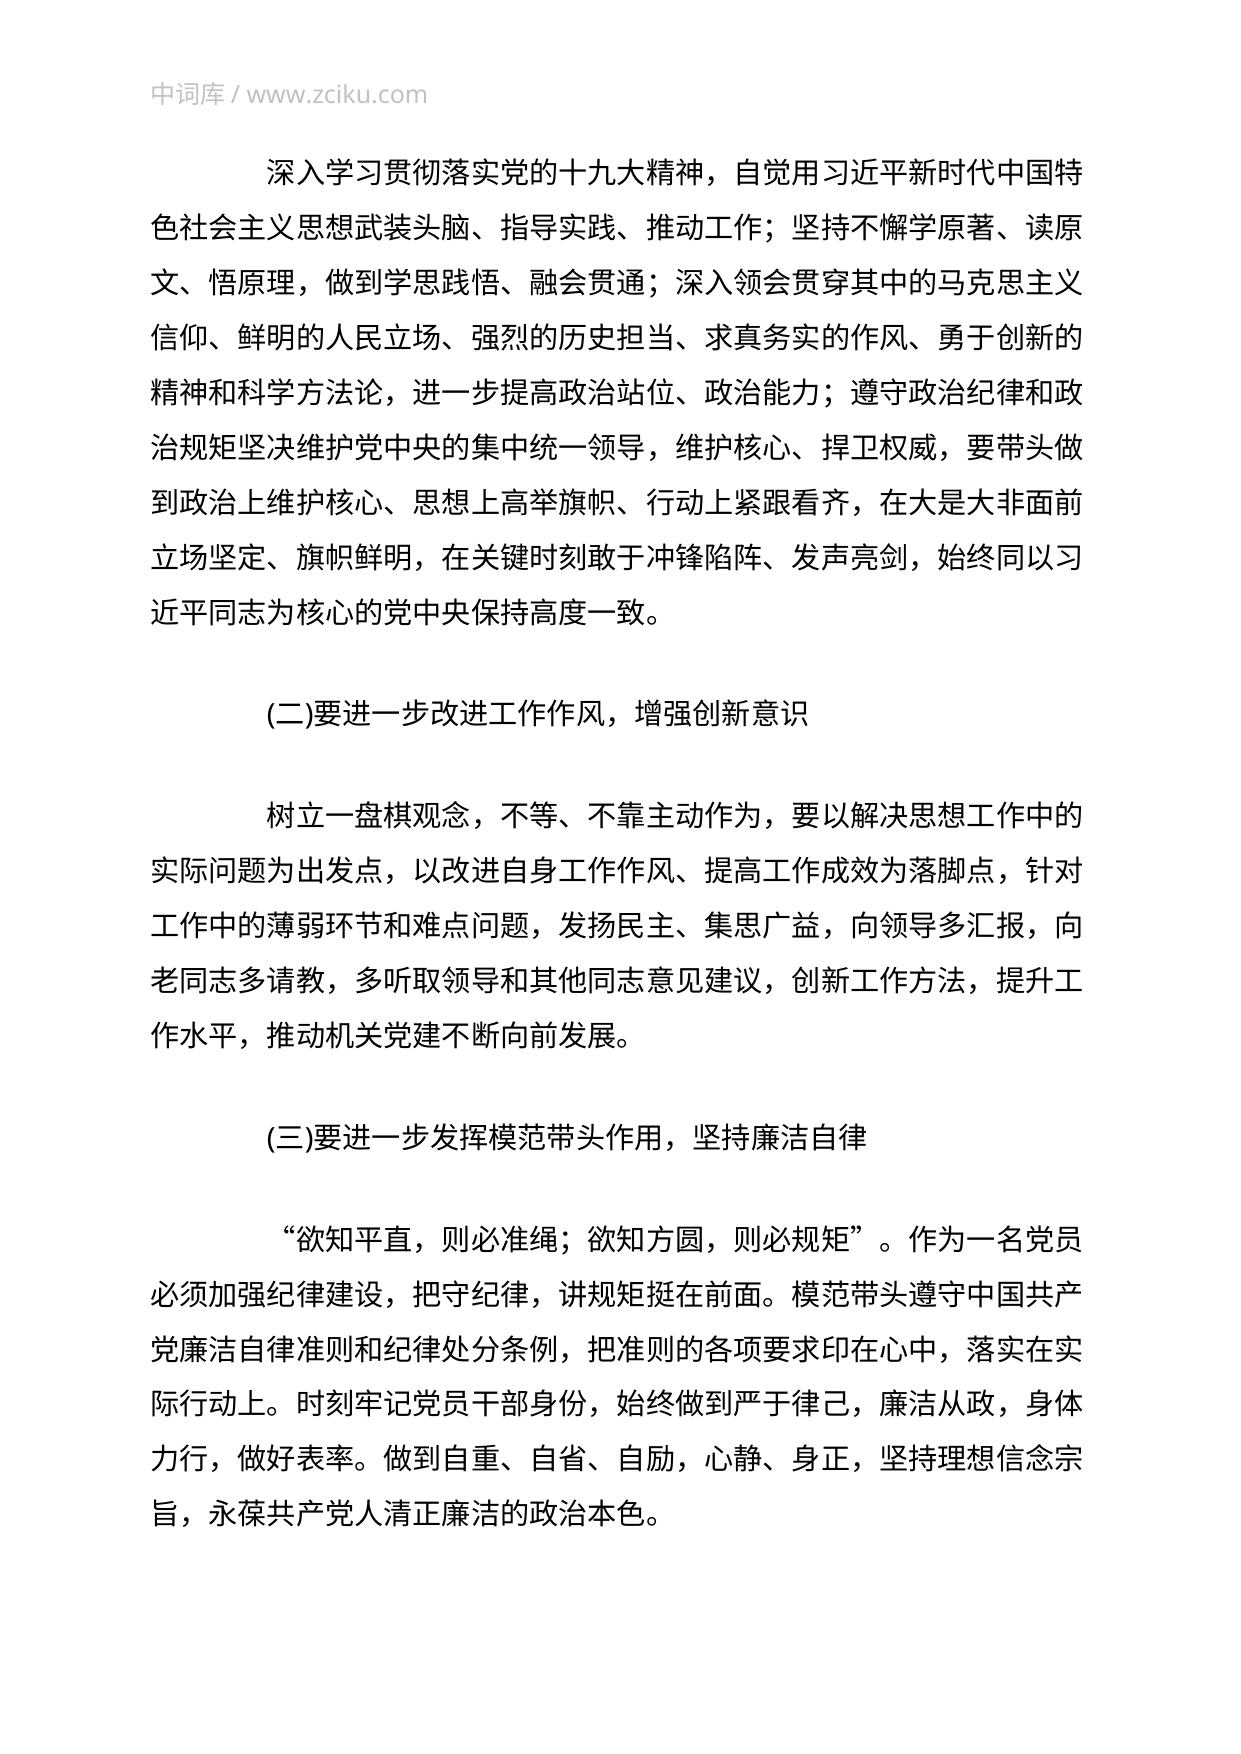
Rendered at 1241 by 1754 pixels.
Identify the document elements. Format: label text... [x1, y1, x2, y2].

text ‍树立一盘棋观念，不等、不靠主动作为，要以解决思想工作中的实际问题为出发点，‍以改进自身工作作风、提高工作成效为落脚点，针对工作中的薄弱环节和难点问题，发扬民主、集思广益，向领导多汇报，向老同志多请教，多听取领导和其他同志意见建议，创新工作方法，提升工作水平，推动机关党建不断向前发展。 [150, 793, 1090, 1055]
text ‍深入学习贯彻落实党的十九大精神，自觉用习近平新时代中国特色社会主义思想武装头脑、指导实践、推动工作；坚持不懈学原著、读原文、悟原理，做到学思践悟、融会贯通；深入领会贯穿其中的马克思主义信仰、鲜明的人民立场、强烈的历史担当、求真务实的作风、勇于创新的精神和科学方法论，进一步提高政治站位、政治能力；遵守政治纪律和政治规矩坚决维护党中央的集中统一领导，维护核心、捍卫权威，要带头做到政治上维护核心、思想上高举旗帜、行动上紧跟看齐，在大是大非面前立场坚定、旗帜鲜明，在关键时刻敢于冲锋陷阵、发声亮剑，始终同以习近平同志为核心的党中央保持高度一致。 [150, 150, 1090, 631]
text ‍(三)要进一步发挥模范带头作用，坚持廉洁自律 [150, 1114, 1090, 1157]
text ‍(二)要进一步改进工作作风，增强创新意识 [150, 691, 1090, 733]
text ‍“欲知平直，则必准绳；欲知方圆，则必规矩”。作为一名党员必须加强纪律建设，把守纪律，讲规矩挺在前面。模范带头遵守中国共产党廉洁自律准则和纪律处分条例，把准则的各项要求印在心中，落实在实际行动上。时刻牢记党员干部身份，始终做到严于律己，廉洁从政，身体力行，做好表率。做到自重、自省、自励，心静、身正，坚持理想信念宗旨，永葆共产党人清正廉洁的政治本色。 [150, 1216, 1090, 1533]
